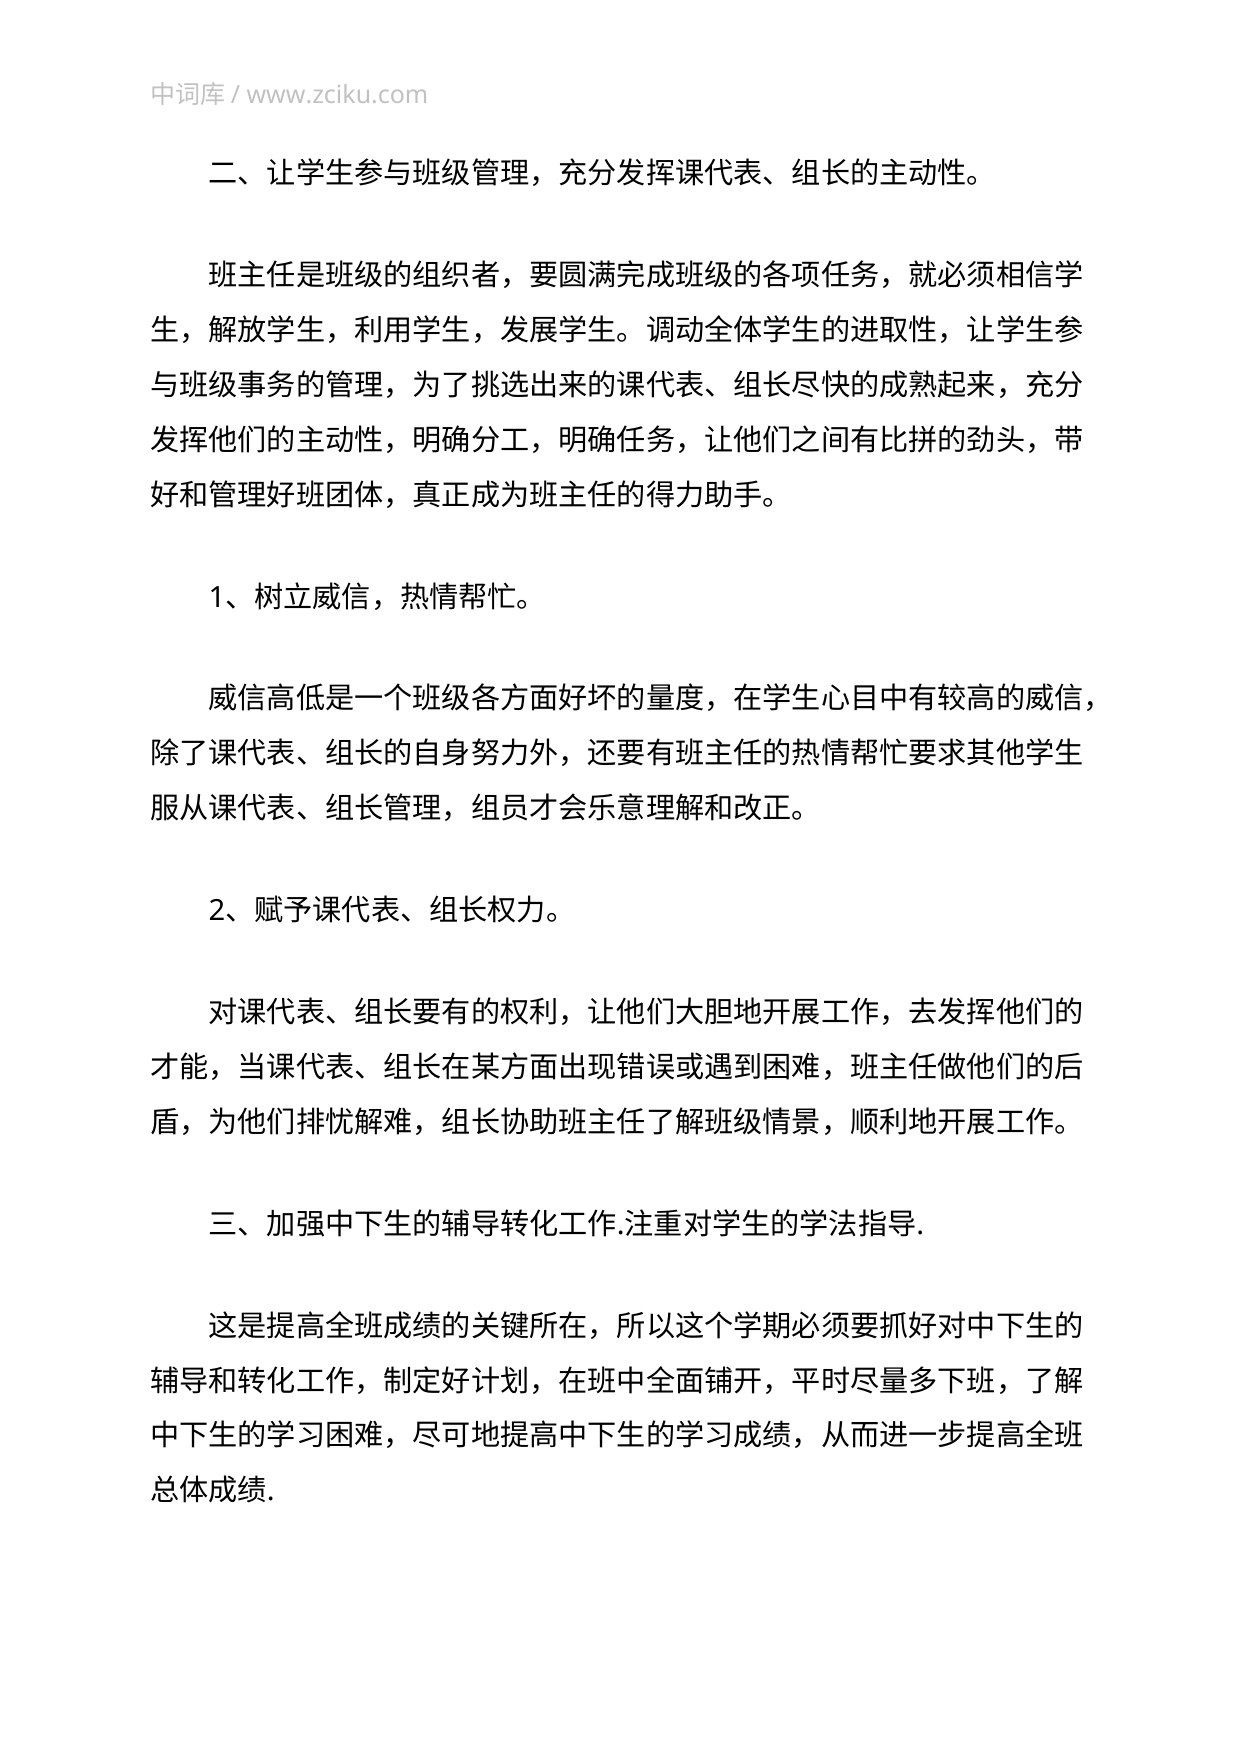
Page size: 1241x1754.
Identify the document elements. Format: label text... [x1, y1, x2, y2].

text 这是提高全班成绩的关键所在，所以这个学期必须要抓好对中下生的辅导和转化工作，制定好计划，在班中全面铺开，平时尽量多下班，了解中下生的学习困难，尽可地提高中下生的学习成绩，从而进一步提高全班总体成绩. [150, 1302, 1090, 1509]
text 对课代表、组长要有的权利，让他们大胆地开展工作，去发挥他们的才能，当课代表、组长在某方面出现错误或遇到困难，班主任做他们的后盾，为他们排忧解难，组长协助班主任了解班级情景，顺利地开展工作。 [150, 989, 1090, 1141]
text 2、赋予课代表、组长权力。 [150, 887, 1090, 929]
text 三、加强中下生的辅导转化工作.注重对学生的学法指导. [150, 1200, 1090, 1243]
text 威信高低是一个班级各方面好坏的量度，在学生心目中有较高的威信，除了课代表、组长的自身努力外，还要有班主任的热情帮忙要求其他学生服从课代表、组长管理，组员才会乐意理解和改正。 [150, 675, 1090, 827]
text 1、树立威信，热情帮忙。 [150, 573, 1090, 616]
text 班主任是班级的组织者，要圆满完成班级的各项任务，就必须相信学生，解放学生，利用学生，发展学生。调动全体学生的进取性，让学生参与班级事务的管理，为了挑选出来的课代表、组长尽快的成熟起来，充分发挥他们的主动性，明确分工，明确任务，让他们之间有比拼的劲头，带好和管理好班团体，真正成为班主任的得力助手。 [150, 252, 1090, 514]
text 二、让学生参与班级管理，充分发挥课代表、组长的主动性。 [150, 150, 1090, 192]
